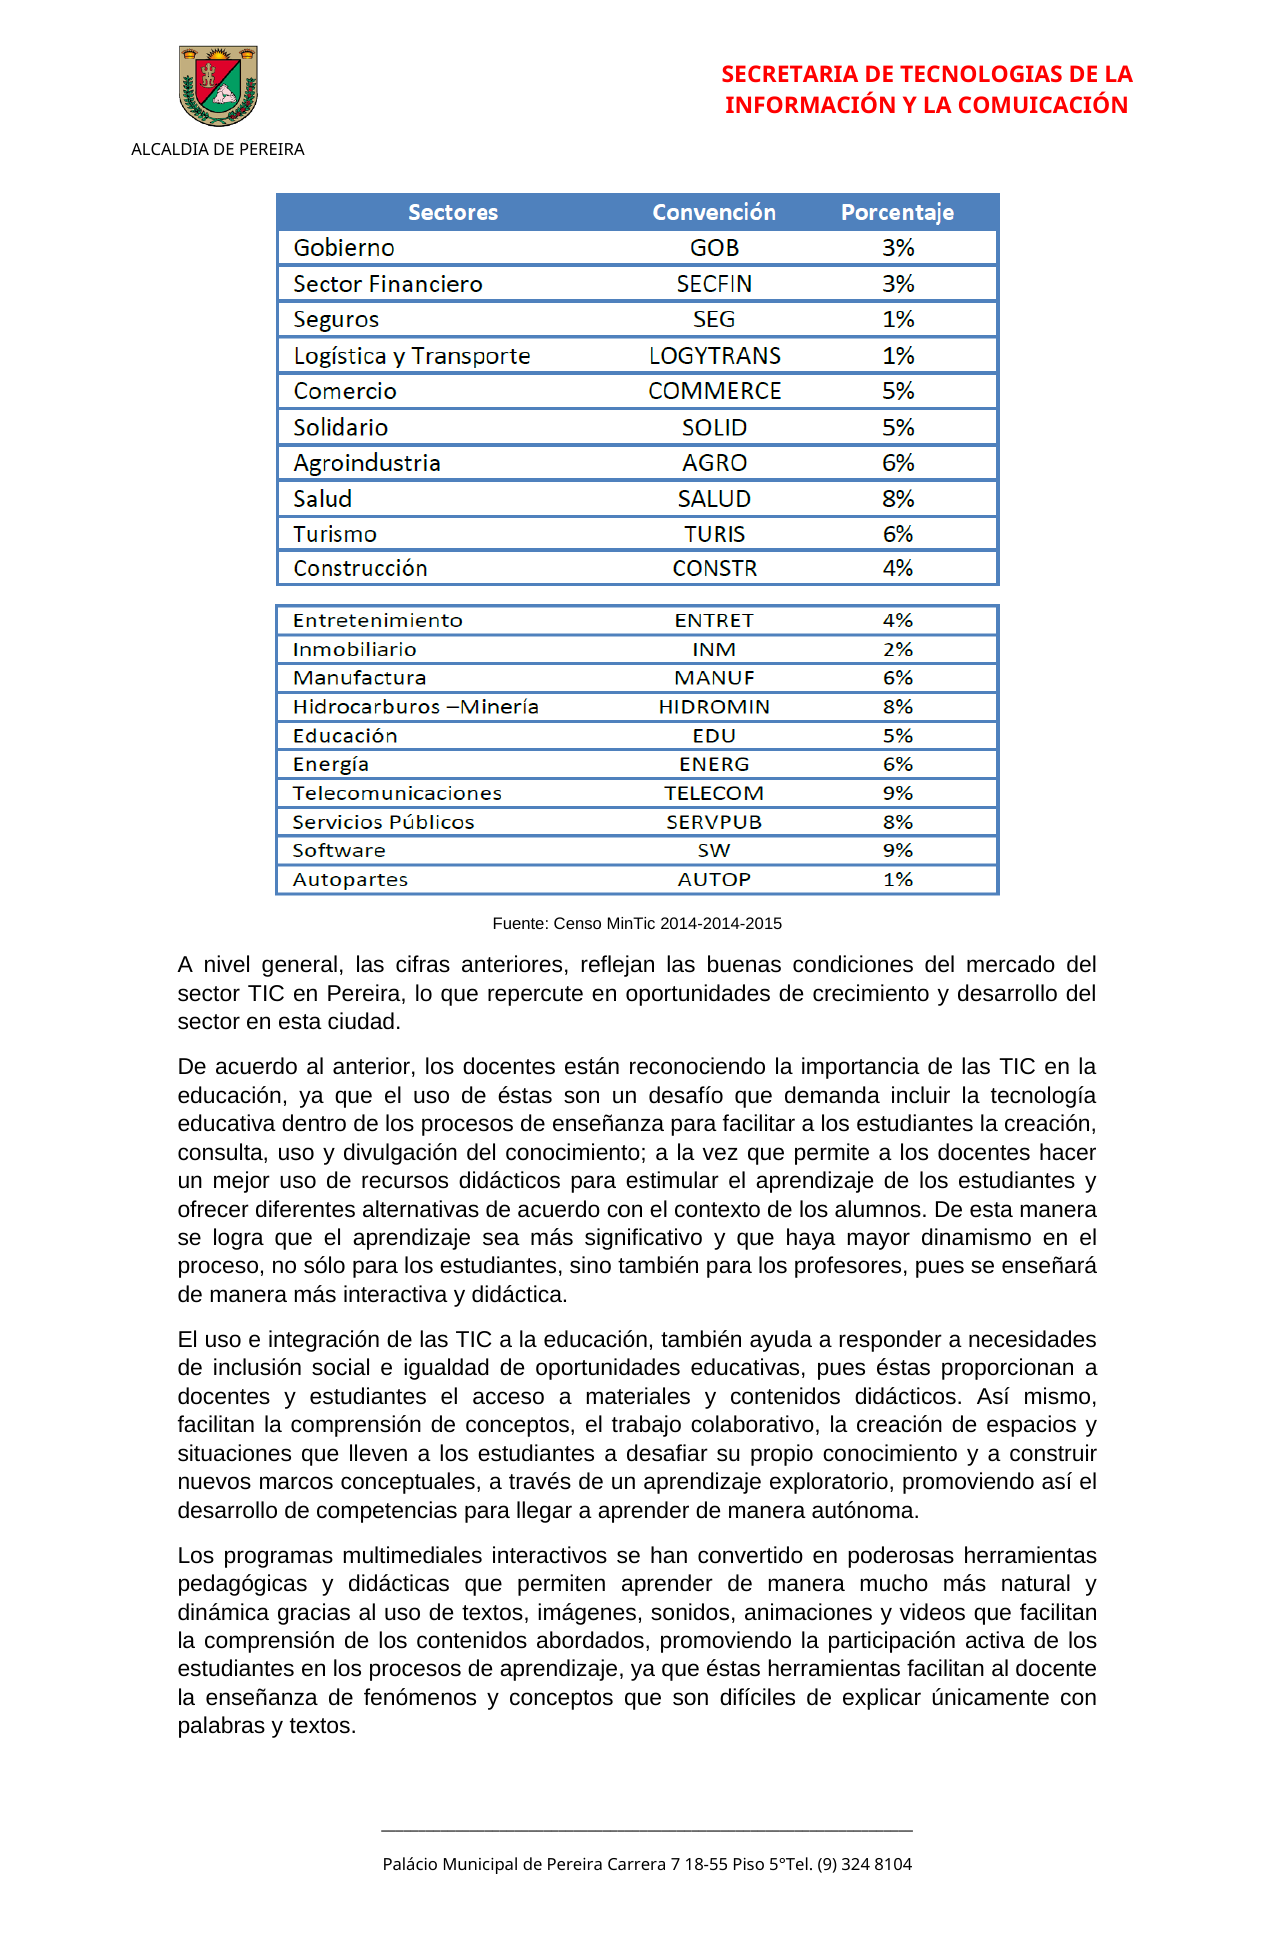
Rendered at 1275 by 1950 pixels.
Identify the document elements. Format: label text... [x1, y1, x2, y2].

text A nivel general, las cifras anteriores, reflejan las buenas condiciones del mercado del sector TIC en Pereira, lo que repercute en oportunidades de crecimiento y desarrollo del sector en esta ciudad. [177, 951, 1098, 1034]
picture [275, 604, 1001, 896]
text De acuerdo al anterior, los docentes están reconociendo la importancia de las TIC en la educación, ya que el uso de éstas son un desafío que demanda incluir la tecnología educativa dentro de los procesos de enseñanza para facilitar a los estudiantes la creación, consulta, uso y divulgación del conocimiento; a la vez que permite a los docentes hacer un mejor uso de recursos didácticos para estimular el aprendizaje de los estudiantes y ofrecer diferentes alternativas de acuerdo con el contexto de los alumnos. De esta manera se logra que el aprendizaje sea más significativo y que haya mayor dinamismo en el proceso, no sólo para los estudiantes, sino también para los profesores, pues se enseñará de manera más interactiva y didáctica. [177, 1053, 1098, 1307]
text El uso e integración de las TIC a la educación, también ayuda a responder a necesidades de inclusión social e igualdad de oportunidades educativas, pues éstas proporcionan a docentes y estudiantes el acceso a materiales y contenidos didácticos. Así mismo, facilitan la comprensión de conceptos, el trabajo colaborativo, la creación de espacios y situaciones que lleven a los estudiantes a desafiar su propio conocimiento y a construir nuevos marcos conceptuales, a través de un aprendizaje exploratorio, promoviendo así el desarrollo de competencias para llegar a aprender de manera autónoma. [177, 1326, 1098, 1523]
text Fuente: Censo MinTic 2014-2014-2015 [177, 914, 1098, 933]
text Los programas multimediales interactivos se han convertido en poderosas herramientas pedagógicas y didácticas que permiten aprender de manera mucho más natural y dinámica gracias al uso de textos, imágenes, sonidos, animaciones y videos que facilitan la comprensión de los contenidos abordados, promoviendo la participación activa de los estudiantes en los procesos de aprendizaje, ya que éstas herramientas facilitan al docente la enseñanza de fenómenos y conceptos que son difíciles de explicar únicamente con palabras y textos. [177, 1542, 1098, 1739]
picture [270, 188, 1005, 586]
